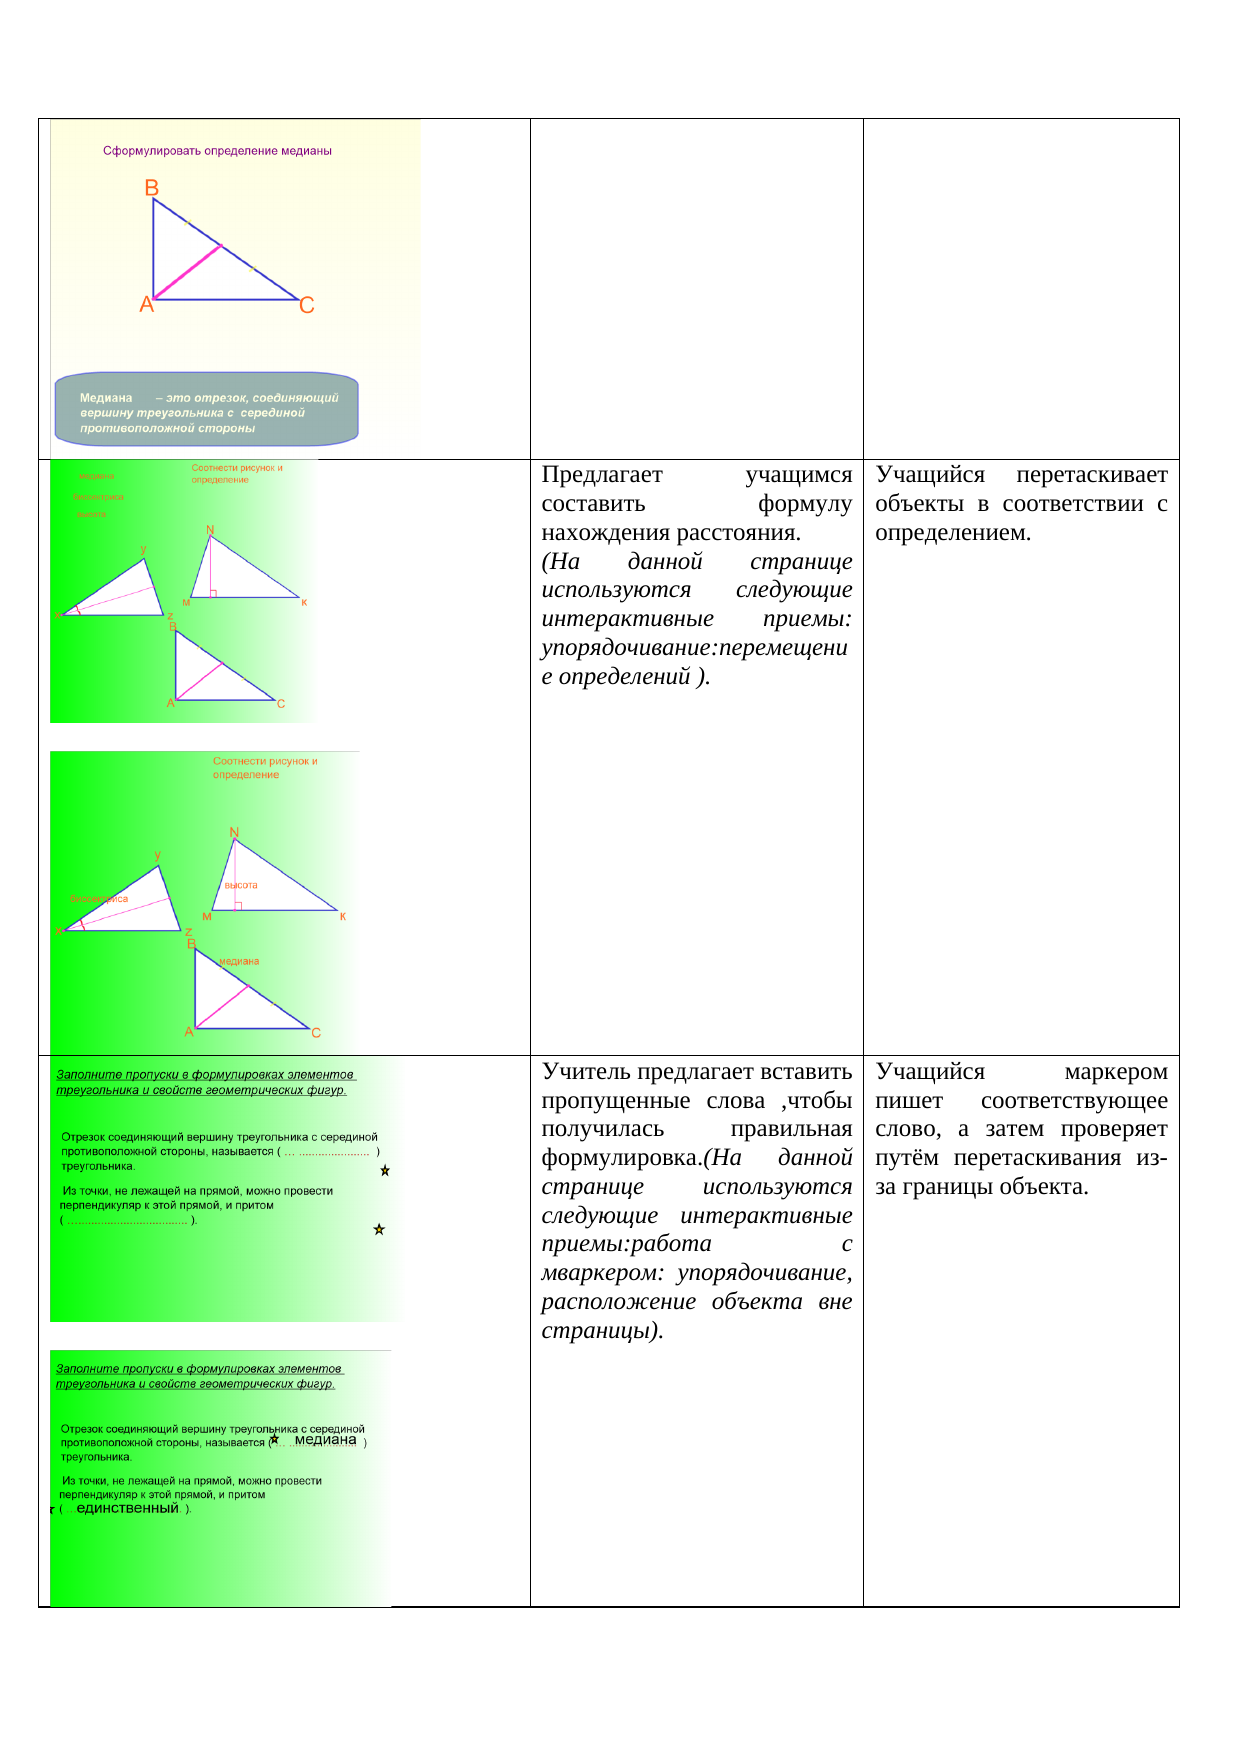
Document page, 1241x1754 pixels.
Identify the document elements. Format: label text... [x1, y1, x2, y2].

table_cell Учащийся маркером пишет соответствующее слово, а затем проверяет путём перетаскивания из-за границы объекта. [864, 1056, 1179, 1606]
table_cell [39, 460, 530, 1055]
picture [50, 751, 360, 1055]
table_cell Учитель предлагает вставить пропущенные слова ,чтобы получилась правильная формулировка.(На данной странице используются следующие интерактивные приемы:работа с мваркером: упорядочивание, расположение объекта вне страницы). [531, 1056, 863, 1606]
table_cell Учащийся перетаскивает объекты в соответствии с определением. [864, 460, 1179, 1055]
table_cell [864, 119, 1179, 458]
picture [50, 119, 421, 723]
table_cell [39, 119, 50, 458]
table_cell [531, 119, 863, 458]
table_cell [421, 119, 530, 458]
picture [50, 1350, 392, 1607]
table_cell Предлагает учащимся составить формулу нахождения расстояния. (На данной странице используются следующие интерактивные приемы: упорядочивание:перемещение определений ). [531, 460, 863, 1055]
picture [50, 1056, 406, 1322]
table_cell [39, 1056, 530, 1606]
